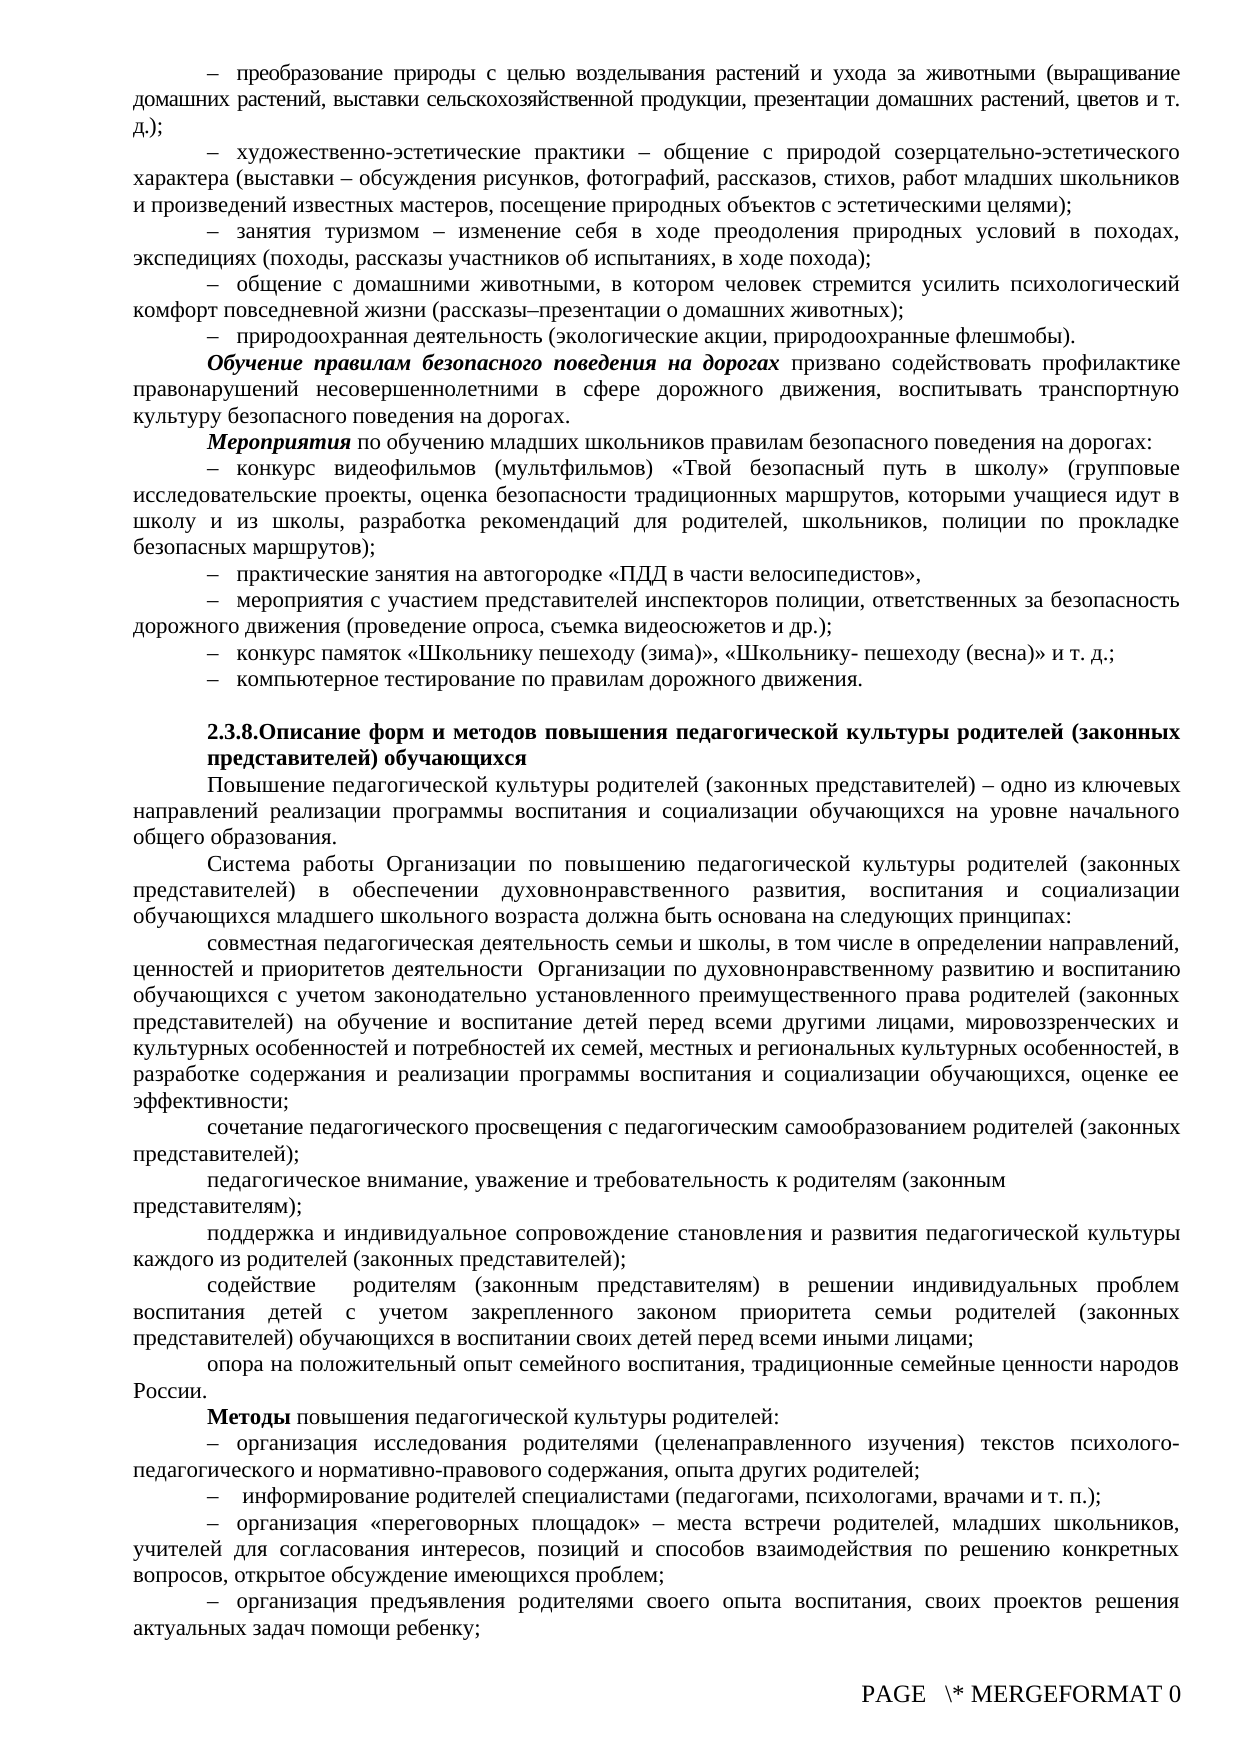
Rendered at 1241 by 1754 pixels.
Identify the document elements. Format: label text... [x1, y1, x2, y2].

list информирование родителей специалистами (педагогами, психологами, врачами и т. п.); [133, 1482, 1181, 1508]
list организация «переговорных площадок» – места встречи родителей, младших школьников, учителей для согласования интересов, позиций и способов взаимодействия по решению конкретных вопросов, открытое обсуждение имеющихся проблем; [133, 1508, 1181, 1588]
text совместная педагогическая деятельность семьи и школы, в том числе в определении направлений, ценностей и приоритетов деятельности Организации по духовно­нравственному развитию и воспитанию обучающихся с учетом законодательно установленного преимущественного права родителей (законных представителей) на обучение и воспитание детей перед всеми другими лицами, мировоззренческих и культурных особенностей и потребностей их семей, местных и региональных культурных особенностей, в разработке содержания и реализации программы воспитания и социализации обучающихся, оценке ее эффективности; [133, 929, 1181, 1113]
list занятия туризмом – изменение себя в ходе преодоления природных условий в походах, экспедициях (походы, рассказы участников об испытаниях, в ходе похода); [133, 217, 1181, 270]
text содействие родителям (законным представителям) в решении индивидуальных проблем воспитания детей с учетом закрепленного законом приоритета семьи родителей (законных представителей) обучающихся в воспитании своих детей перед всеми иными лицами; [133, 1271, 1181, 1350]
text Обучение правилам безопасного поведения на дорогах призвано содействовать профилактике правонарушений несовершеннолетними в сфере дорожного движения, воспитывать транспортную культуру безопасного поведения на дорогах. [133, 349, 1181, 428]
list конкурс памяток «Школьнику пешеходу (зима)», «Школьнику- пешеходу (весна)» и т. д.; [133, 639, 1181, 665]
text 2.3.8.Описание форм и методов повышения педагогической культуры родителей (законных представителей) обучающихся [207, 718, 1181, 771]
list организация исследования родителями (целенаправленного изучения) текстов психолого-педагогического и нормативно-правового содержания, опыта других родителей; [133, 1429, 1181, 1482]
list преобразование природы с целью возделывания растений и ухода за животными (выращивание домашних растений, выставки сельскохозяйственной продукции, презентации домашних растений, цветов и т. д.); [133, 59, 1181, 138]
list общение с домашними животными, в котором человек стремится усилить психологический комфорт повседневной жизни (рассказы–презентации о домашних животных); [133, 270, 1181, 323]
text Система работы Организации по повышению педагогической культуры родителей (законных представителей) в обеспечении духовно­нравственного развития, воспитания и социализации обучающихся младшего школьного возраста должна быть основана на следующих принципах: [133, 850, 1181, 929]
list конкурс видеофильмов (мультфильмов) «Твой безопасный путь в школу» (групповые исследовательские проекты, оценка безопасности традиционных маршрутов, которыми учащиеся идут в школу и из школы, разработка рекомендаций для родителей, школьников, полиции по прокладке безопасных маршрутов); [133, 454, 1181, 560]
text Методы повышения педагогической культуры родителей: [133, 1403, 1181, 1429]
text опора на положительный опыт семейного воспитания, традиционные семейные ценности народов России. [133, 1350, 1181, 1403]
text педагогическое внимание, уважение и требовательность к родителям (законным представителям); [133, 1166, 1181, 1219]
text Повышение педагогической культуры родителей (законных представителей) – одно из ключевых направлений реализации программы воспитания и социализации обучающихся на уровне начального общего образования. [133, 771, 1181, 850]
list организация предъявления родителями своего опыта воспитания, своих проектов решения актуальных задач помощи ребенку; [133, 1588, 1181, 1640]
text сочетание педагогического просвещения с педагогическим самообразованием родителей (законных представителей); [133, 1113, 1181, 1166]
list компьютерное тестирование по правилам дорожного движения. [133, 665, 1181, 692]
text Мероприятия по обучению младших школьников правилам безопасного поведения на дорогах: [133, 428, 1181, 454]
list художественно-эстетические практики – общение с природой созерцательно-эстетического характера (выставки – обсуждения рисунков, фотографий, рассказов, стихов, работ младших школьников и произведений известных мастеров, посещение природных объектов с эстетическими целями); [133, 138, 1181, 217]
list практические занятия на автогородке «ПДД в части велосипедистов», [133, 560, 1181, 586]
list природоохранная деятельность (экологические акции, природоохранные флешмобы). [133, 323, 1181, 349]
text поддержка и индивидуальное сопровождение становления и развития педагогической культуры каждого из родителей (законных представителей); [133, 1219, 1181, 1271]
list мероприятия с участием представителей инспекторов полиции, ответственных за безопасность дорожного движения (проведение опроса, съемка видеосюжетов и др.); [133, 586, 1181, 639]
